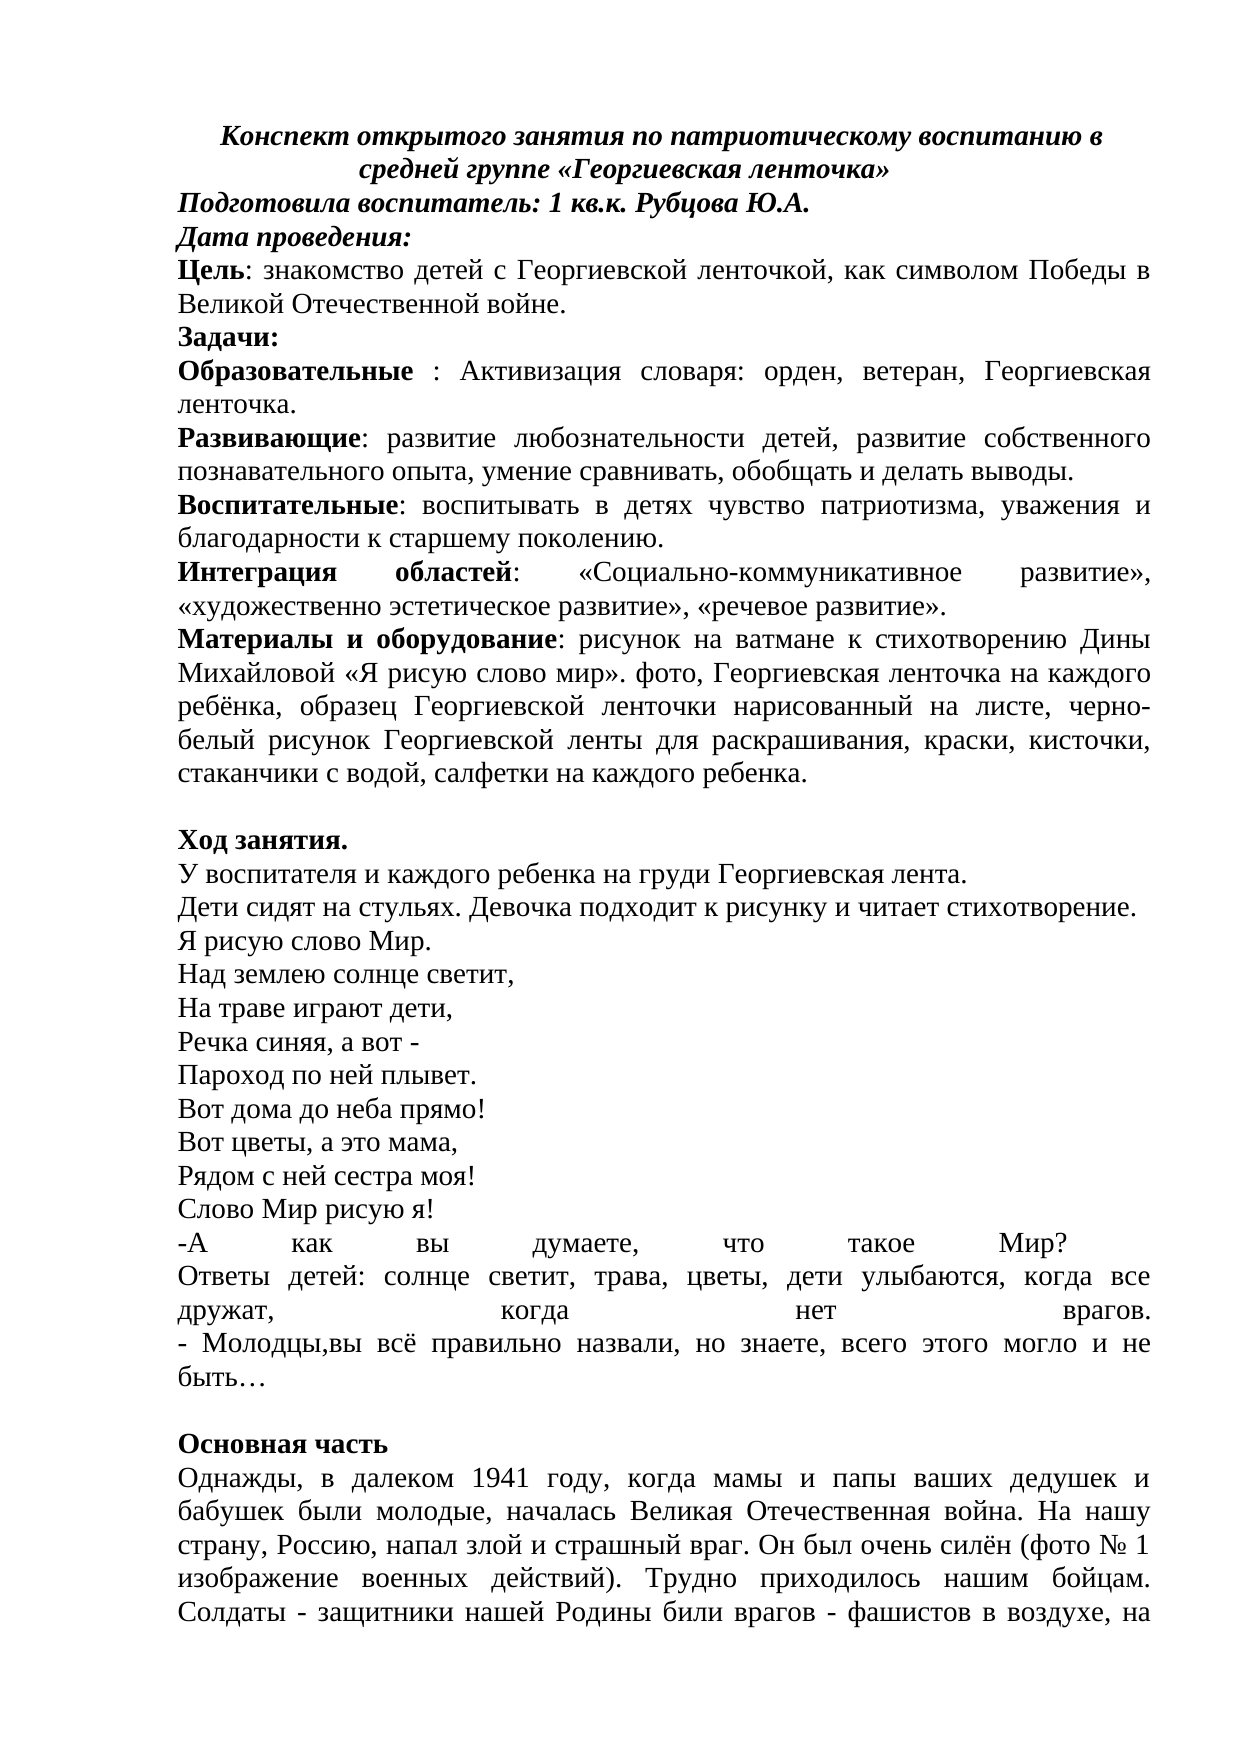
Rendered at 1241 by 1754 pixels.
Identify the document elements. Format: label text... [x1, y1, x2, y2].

text Воспитательные: воспитывать в детях чувство патриотизма, уважения и благодарности к старшему поколению. [177, 487, 1152, 554]
text Ход занятия. [177, 822, 1152, 856]
text Конспект открытого занятия по патриотическому воспитанию в средней группе «Георгиевская ленточка» [103, 118, 1146, 185]
text Подготовила воспитатель: 1 кв.к. Рубцова Ю.А. [103, 185, 1146, 219]
text Развивающие: развитие любознательности детей, развитие собственного познавательного опыта, умение сравнивать, обобщать и делать выводы. [177, 420, 1152, 487]
text Образовательные : Активизация словаря: орден, ветеран, Георгиевская ленточка. [177, 353, 1152, 420]
text Я рисую слово Мир. Над землею солнце светит, На траве играют дети, Речка синяя, а вот - Пароход по ней плывет. Вот дома до неба прямо! Вот цветы, а это мама, Рядом с ней сестра моя! Слово Мир рисую я! [177, 923, 1152, 1225]
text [177, 1460, 1152, 1627]
text Цель: знакомство детей с Георгиевской ленточкой, как символом Победы в Великой Отечественной войне. [177, 252, 1152, 319]
text Дата проведения: [103, 219, 1146, 252]
text Интеграция областей: «Социально-коммуникативное развитие», «художественно эстетическое развитие», «речевое развитие». [177, 554, 1152, 621]
text Дети сидят на стульях. Девочка подходит к рисунку и читает стихотворение. [177, 889, 1152, 923]
text Задачи: [177, 319, 1146, 353]
text Основная часть [177, 1426, 1152, 1460]
text -А как вы думаете, что такое Мир? Ответы детей: солнце светит, трава, цветы, дети улыбаются, когда все дружат, когда нет врагов. - Молодцы,вы всё правильно назвали, но знаете, всего этого могло и не быть… [177, 1225, 1152, 1393]
text Материалы и оборудование: рисунок на ватмане к стихотворению Дины Михайловой «Я рисую слово мир». фото, Георгиевская ленточка на каждого ребёнка, образец Георгиевской ленточки нарисованный на листе, черно-белый рисунок Георгиевской ленты для раскрашивания, краски, кисточки, стаканчики с водой, салфетки на каждого ребенка. [177, 621, 1152, 789]
text У воспитателя и каждого ребенка на груди Георгиевская лента. [177, 856, 1152, 889]
